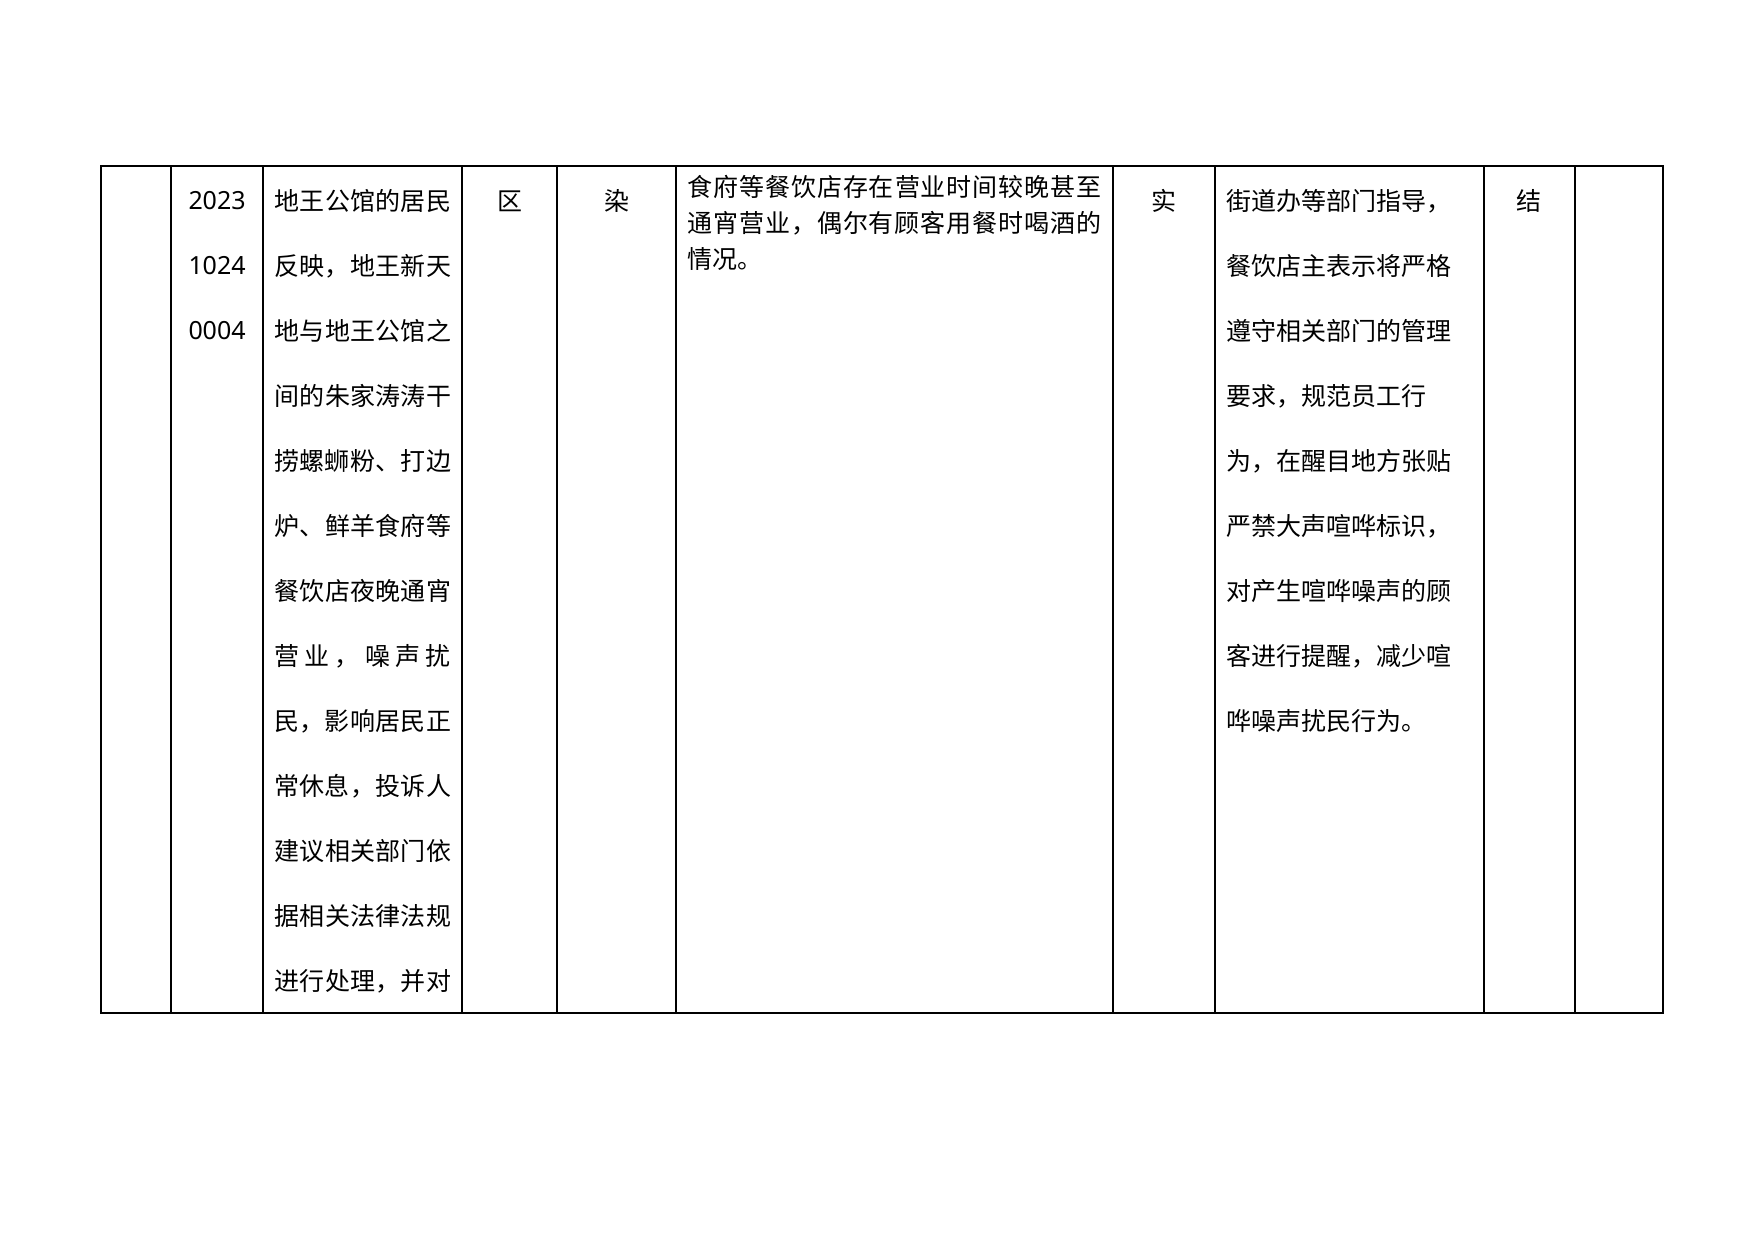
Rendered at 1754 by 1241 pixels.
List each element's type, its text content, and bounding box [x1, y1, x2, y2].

table_cell 无 [1576, 167, 1662, 1012]
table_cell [1216, 167, 1483, 1012]
table_cell 基本属实 [1114, 167, 1214, 1012]
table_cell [264, 167, 461, 1012]
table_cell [677, 167, 1112, 1012]
table_cell 已办结 [1485, 167, 1574, 1012]
table_cell D2LZ202310240004 [172, 167, 262, 1012]
table_cell 柳北区 [463, 167, 556, 1012]
table_cell 4 [102, 167, 170, 1012]
table_cell 噪声污染 [558, 167, 675, 1012]
